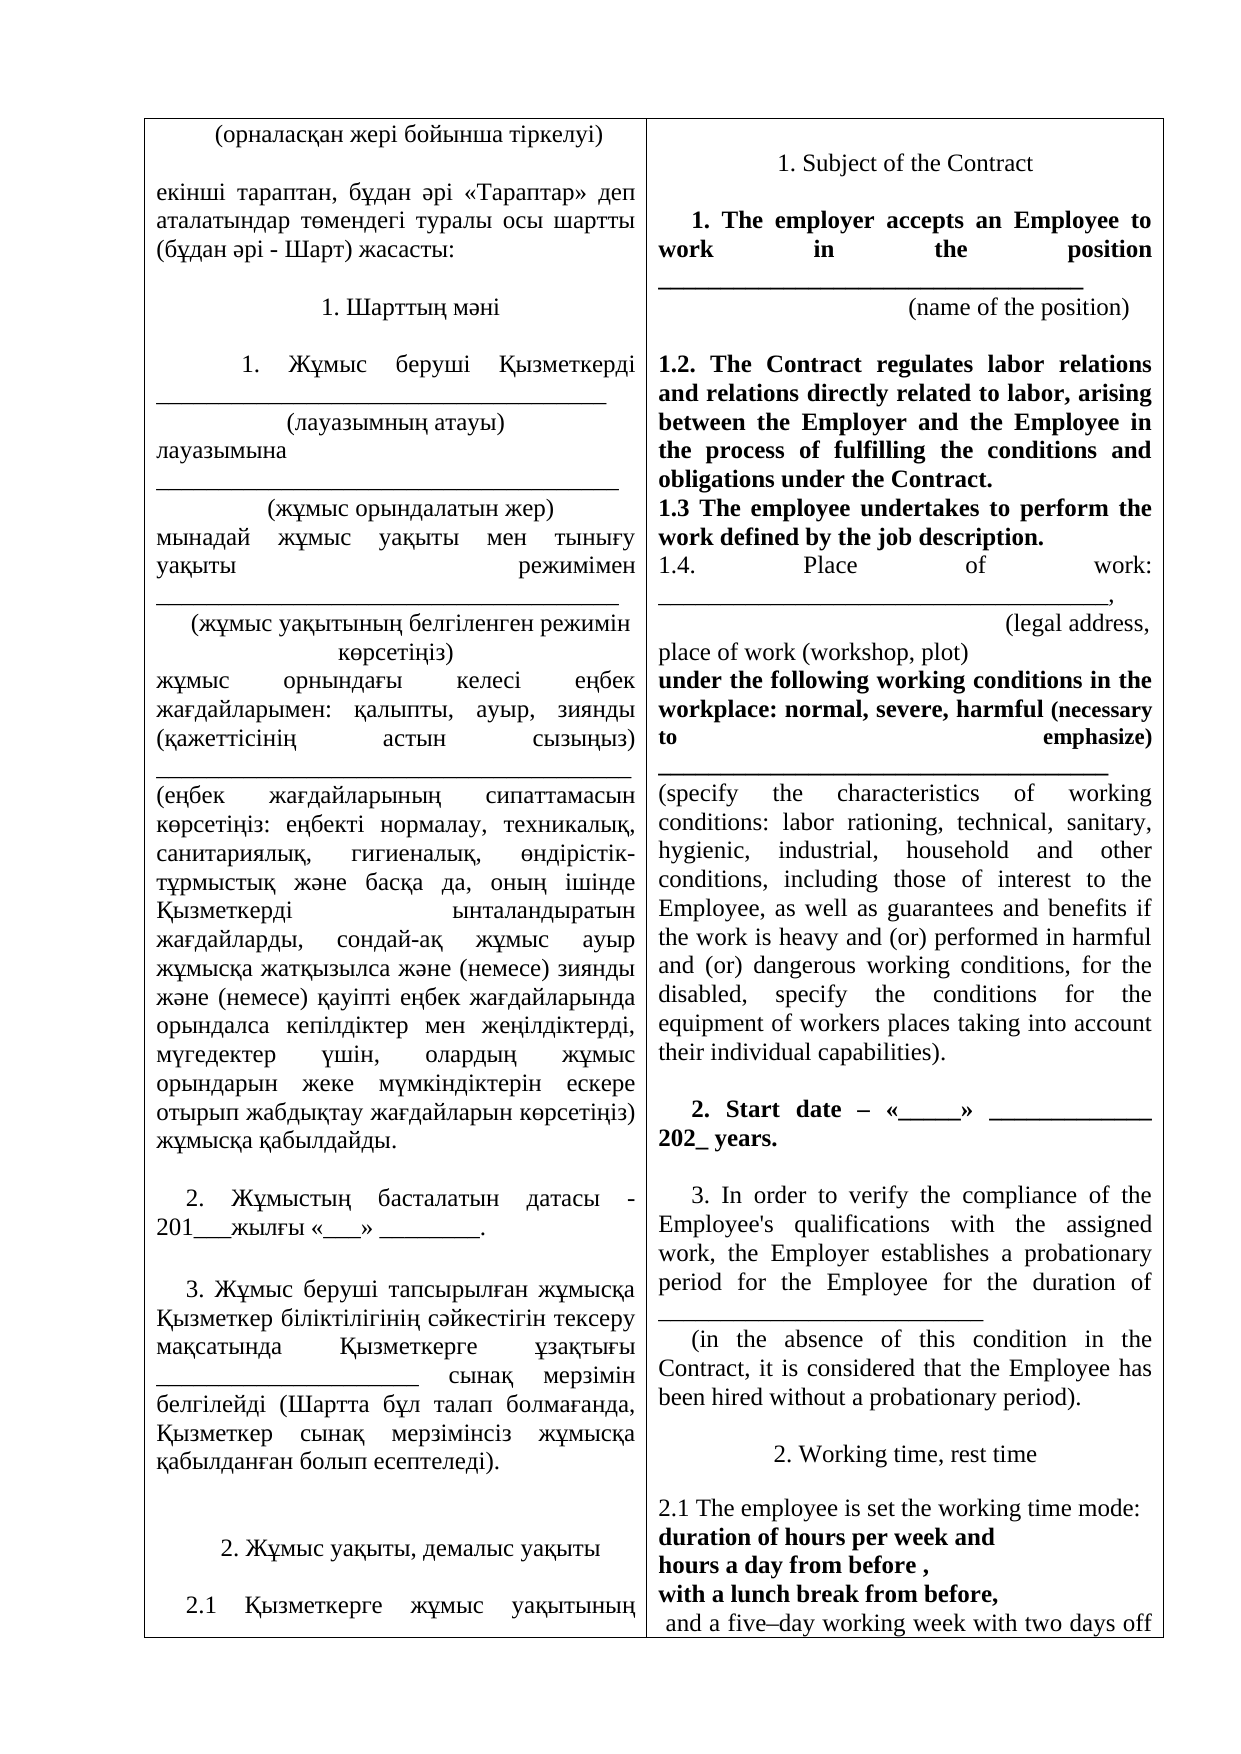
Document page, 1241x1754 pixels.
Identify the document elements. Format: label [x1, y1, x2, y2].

table_header [145, 119, 646, 1637]
table_header [647, 119, 1163, 1637]
